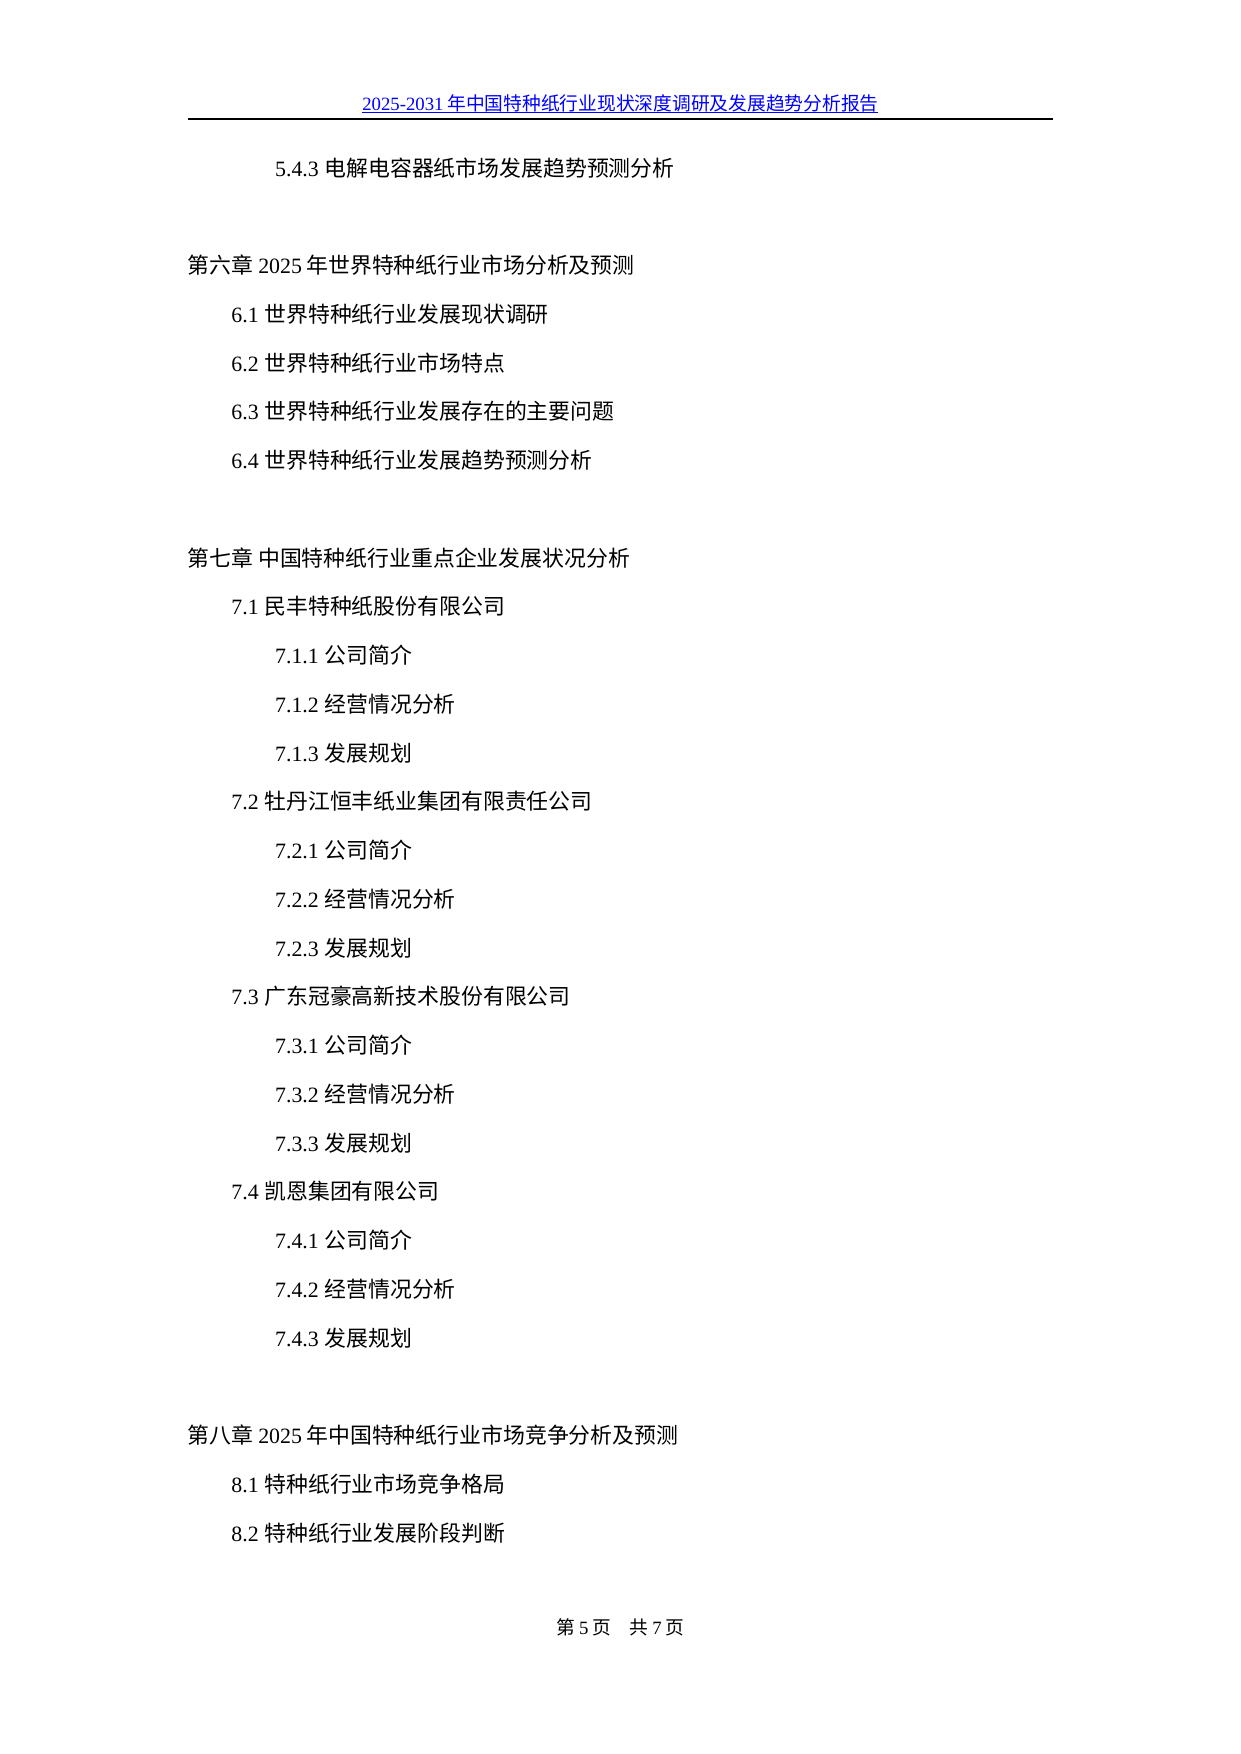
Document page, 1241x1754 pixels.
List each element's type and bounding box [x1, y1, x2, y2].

text [187, 150, 1053, 1548]
